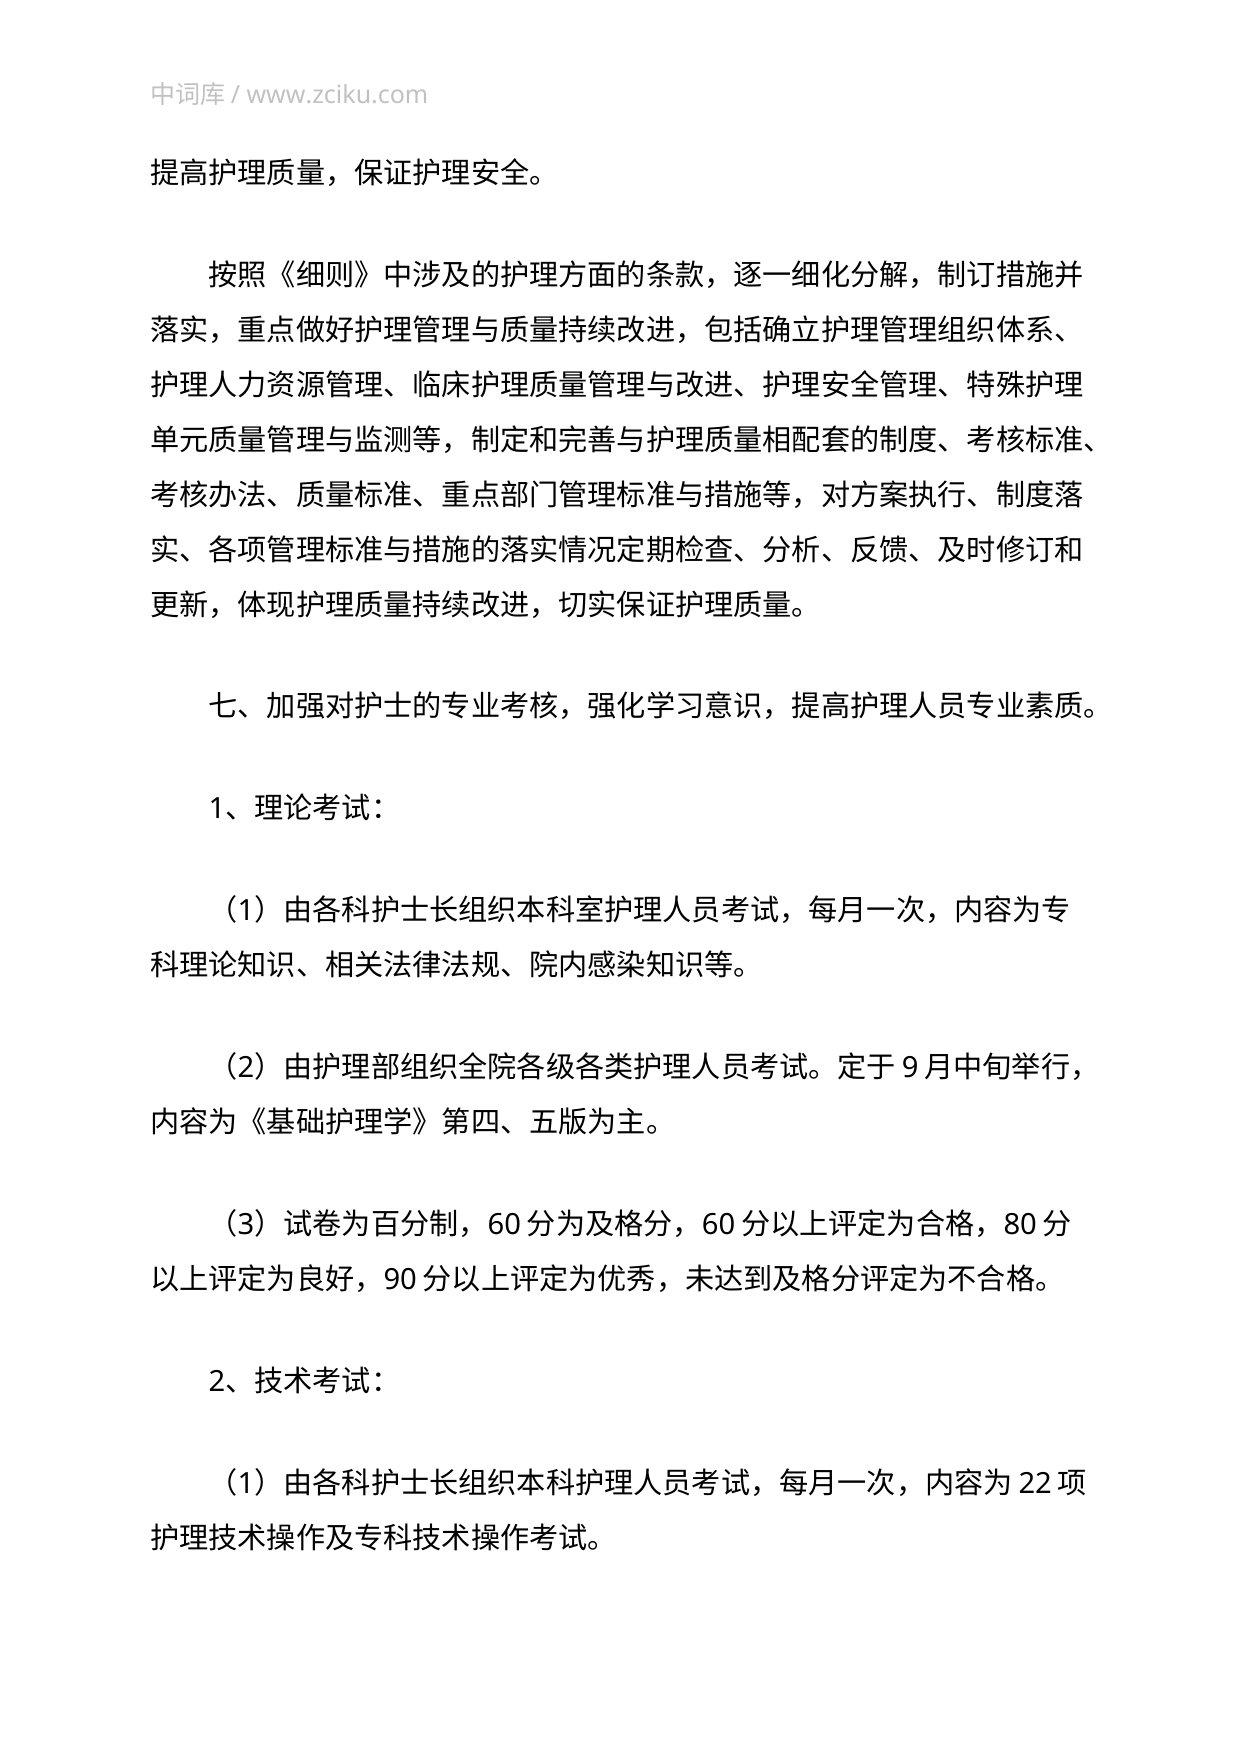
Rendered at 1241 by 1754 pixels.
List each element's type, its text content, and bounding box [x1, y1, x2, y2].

text 七、加强对护士的专业考核，强化学习意识，提高护理人员专业素质。 [150, 683, 1090, 725]
text 1、理论考试： [150, 785, 1090, 827]
text 2、技术考试： [150, 1357, 1090, 1399]
text （1）由各科护士长组织本科室护理人员考试，每月一次，内容为专科理论知识、相关法律法规、院内感染知识等。 [150, 887, 1090, 984]
text （3）试卷为百分制，60分为及格分，60分以上评定为合格，80分以上评定为良好，90分以上评定为优秀，未达到及格分评定为不合格。 [150, 1200, 1090, 1298]
text 按照《细则》中涉及的护理方面的条款，逐一细化分解，制订措施并落实，重点做好护理管理与质量持续改进，包括确立护理管理组织体系、护理人力资源管理、临床护理质量管理与改进、护理安全管理、特殊护理单元质量管理与监测等，制定和完善与护理质量相配套的制度、考核标准、考核办法、质量标准、重点部门管理标准与措施等，对方案执行、制度落实、各项管理标准与措施的落实情况定期检查、分析、反馈、及时修订和更新，体现护理质量持续改进，切实保证护理质量。 [150, 252, 1090, 623]
text （2）由护理部组织全院各级各类护理人员考试。定于9月中旬举行，内容为《基础护理学》第四、五版为主。 [150, 1043, 1090, 1141]
text （1）由各科护士长组织本科护理人员考试，每月一次，内容为22项护理技术操作及专科技术操作考试。 [150, 1459, 1090, 1556]
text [150, 150, 1090, 192]
